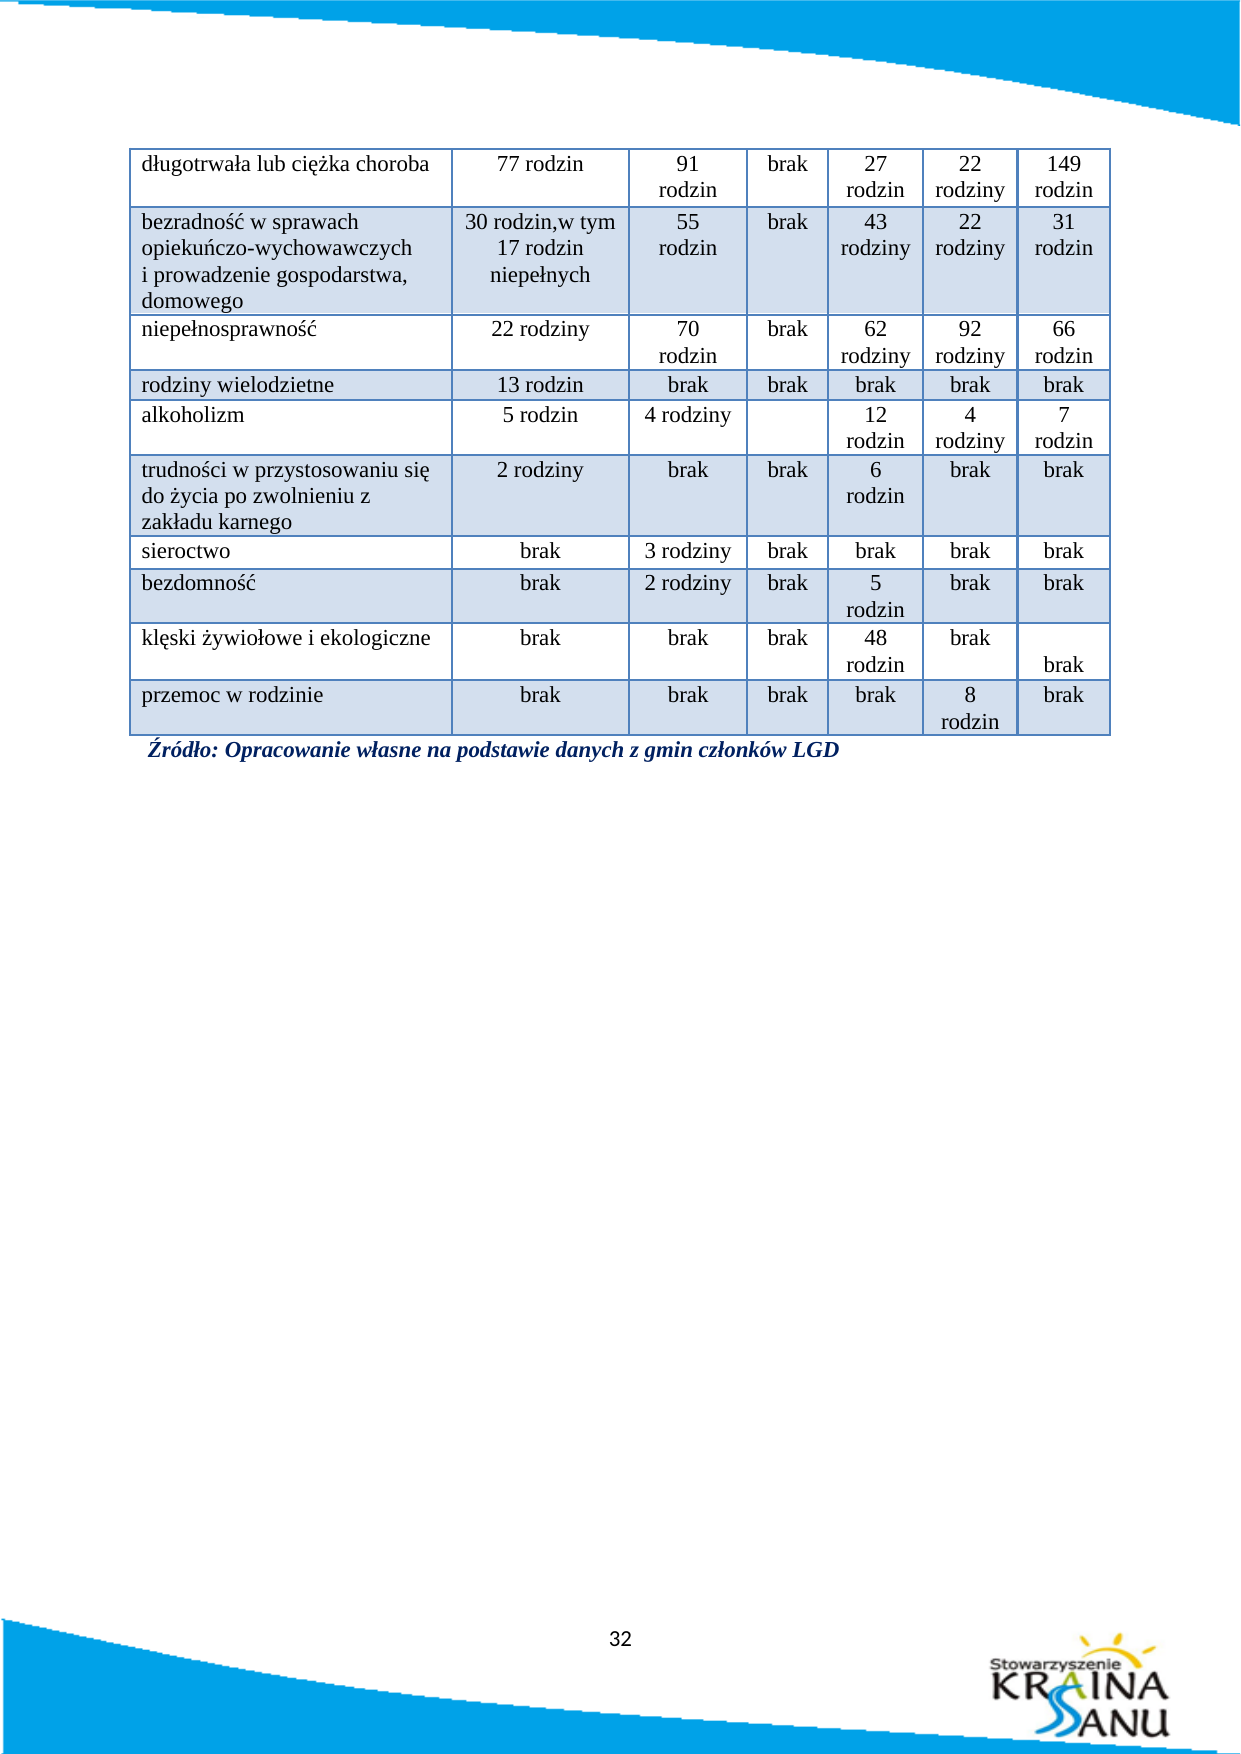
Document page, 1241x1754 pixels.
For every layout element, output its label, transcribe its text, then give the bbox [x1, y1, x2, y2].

table_cell 30 rodzin,w tym 17 rodzin niepełnych [453, 208, 628, 313]
table_cell 62 rodziny [829, 316, 922, 369]
table_cell 66 rodzin [1019, 316, 1109, 369]
table_cell 22 rodziny [453, 316, 628, 369]
table_cell brak [1019, 681, 1109, 734]
table_cell 12 rodzin [829, 401, 922, 454]
table_cell niepełnosprawność [131, 316, 451, 369]
table_cell bezradność w sprawach opiekuńczo-wychowawczych i prowadzenie gospodarstwa, domowego [131, 208, 451, 313]
table_cell brak [924, 570, 1016, 622]
table_cell 31 rodzin [1019, 208, 1109, 313]
table_cell brak [453, 570, 628, 622]
table_cell trudności w przystosowaniu się do życia po zwolnieniu z zakładu karnego [131, 456, 451, 535]
table_cell brak [829, 371, 922, 399]
table_cell brak [748, 570, 827, 622]
table_cell brak [924, 537, 1016, 567]
table_cell brak [924, 624, 1016, 679]
picture [0, 1617, 1241, 1754]
table_cell 77 rodzin [453, 150, 628, 206]
table_cell brak [748, 456, 827, 535]
text Źródło: Opracowanie własne na podstawie danych z gmin członków LGD [148, 736, 1092, 763]
table_cell 2 rodziny [453, 456, 628, 535]
table_cell 22 rodziny [924, 150, 1016, 206]
table_cell brak [924, 456, 1016, 535]
table_cell 3 rodziny [630, 537, 746, 567]
table_cell brak [748, 150, 827, 206]
table_cell rodziny wielodzietne [131, 371, 451, 399]
table_cell 27 rodzin [829, 150, 922, 206]
table_cell brak [829, 537, 922, 567]
table_cell brak [924, 371, 1016, 399]
table_cell brak [748, 371, 827, 399]
table_cell 43 rodziny [829, 208, 922, 313]
table_cell brak [1019, 624, 1109, 679]
table_cell brak [748, 681, 827, 734]
table_cell brak [453, 681, 628, 734]
table_cell 5 rodzin [829, 570, 922, 622]
table_cell przemoc w rodzinie [131, 681, 451, 734]
table_cell brak [748, 208, 827, 313]
table_cell brak [630, 371, 746, 399]
table_cell 2 rodziny [630, 570, 746, 622]
table_cell długotrwała lub ciężka choroba [131, 150, 451, 206]
table_cell 70 rodzin [630, 316, 746, 369]
table_cell bezdomność [131, 570, 451, 622]
table_cell alkoholizm [131, 401, 451, 454]
table_cell 7 rodzin [1019, 401, 1109, 454]
table_cell 92 rodziny [924, 316, 1016, 369]
table_cell brak [453, 537, 628, 567]
table_cell brak [630, 624, 746, 679]
table_cell brak [748, 316, 827, 369]
table_cell 4 rodziny [630, 401, 746, 454]
table_cell 8 rodzin [924, 681, 1016, 734]
table_cell brak [748, 537, 827, 567]
table_cell klęski żywiołowe i ekologiczne [131, 624, 451, 679]
table_cell brak [630, 681, 746, 734]
table_cell 91 rodzin [630, 150, 746, 206]
table_cell brak [1019, 456, 1109, 535]
table_cell brak [453, 624, 628, 679]
table_cell 48 rodzin [829, 624, 922, 679]
picture [0, 0, 1238, 126]
table_cell 5 rodzin [453, 401, 628, 454]
table_cell 13 rodzin [453, 371, 628, 399]
table_cell brak [748, 624, 827, 679]
table_cell 149 rodzin [1019, 150, 1109, 206]
table_cell 55 rodzin [630, 208, 746, 313]
table_cell [748, 401, 827, 454]
table_cell brak [1019, 371, 1109, 399]
table_cell brak [829, 681, 922, 734]
table_cell brak [1019, 570, 1109, 622]
table_cell sieroctwo [131, 537, 451, 567]
table_cell brak [630, 456, 746, 535]
table_cell 6 rodzin [829, 456, 922, 535]
table_cell brak [1019, 537, 1109, 567]
table_cell 4 rodziny [924, 401, 1016, 454]
table_cell 22 rodziny [924, 208, 1016, 313]
